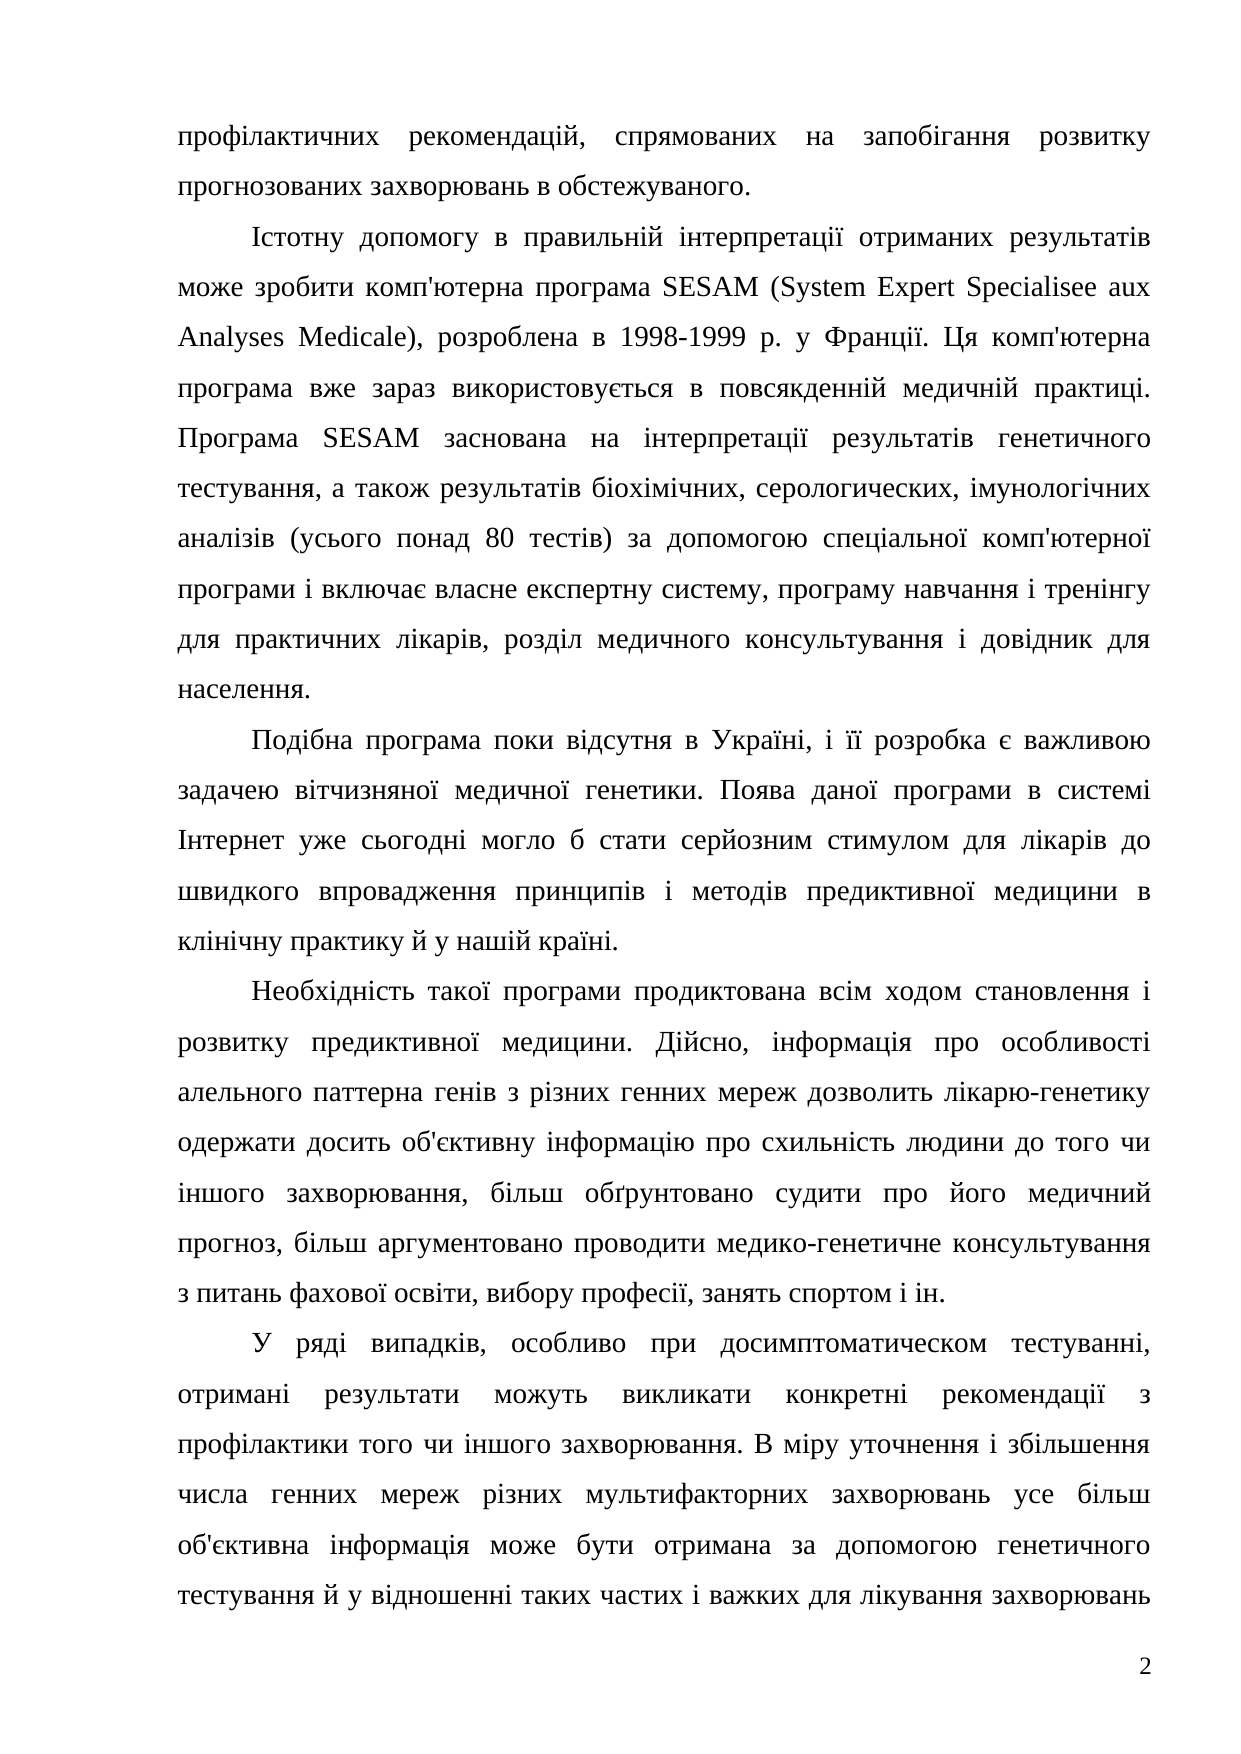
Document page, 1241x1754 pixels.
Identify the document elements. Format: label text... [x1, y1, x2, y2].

text Необхідність такої програми продиктована всім ходом становлення і розвитку предиктивної медицини. Дійсно, інформація про особливості алельного паттерна генів з різних генних мереж дозволить лікарю-генетику одержати досить об'єктивну інформацію про схильність людини до того чи іншого захворювання, більш обґрунтовано судити про його медичний прогноз, більш аргументовано проводити медико-генетичне консультування з питань фахової освіти, вибору професії, занять спортом і ін. [177, 973, 1152, 1309]
text Істотну допомогу в правильній інтерпретації отриманих результатів може зробити комп'ютерна програма SESAM (System Expert Specialisee aux Analyses Medicale), розроблена в 1998-1999 р. у Франції. Ця комп'ютерна програма вже зараз використовується в повсякденній медичній практиці. Програма SESAM заснована на інтерпретації результатів генетичного тестування, а також результатів біохімічних, серологических, імунологічних аналізів (усього понад 80 тестів) за допомогою спеціальної комп'ютерної програми і включає власне експертну систему, програму навчання і тренінгу для практичних лікарів, розділ медичного консультування і довідник для населення. [177, 219, 1152, 705]
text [177, 1326, 1152, 1611]
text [177, 118, 1152, 202]
text Подібна програма поки відсутня в Україні, і її розробка є важливою задачею вітчизняної медичної генетики. Поява даної програми в системі Інтернет уже сьогодні могло б стати серйозним стимулом для лікарів до швидкого впровадження принципів і методів предиктивної медицини в клінічну практику й у нашій країні. [177, 722, 1152, 957]
